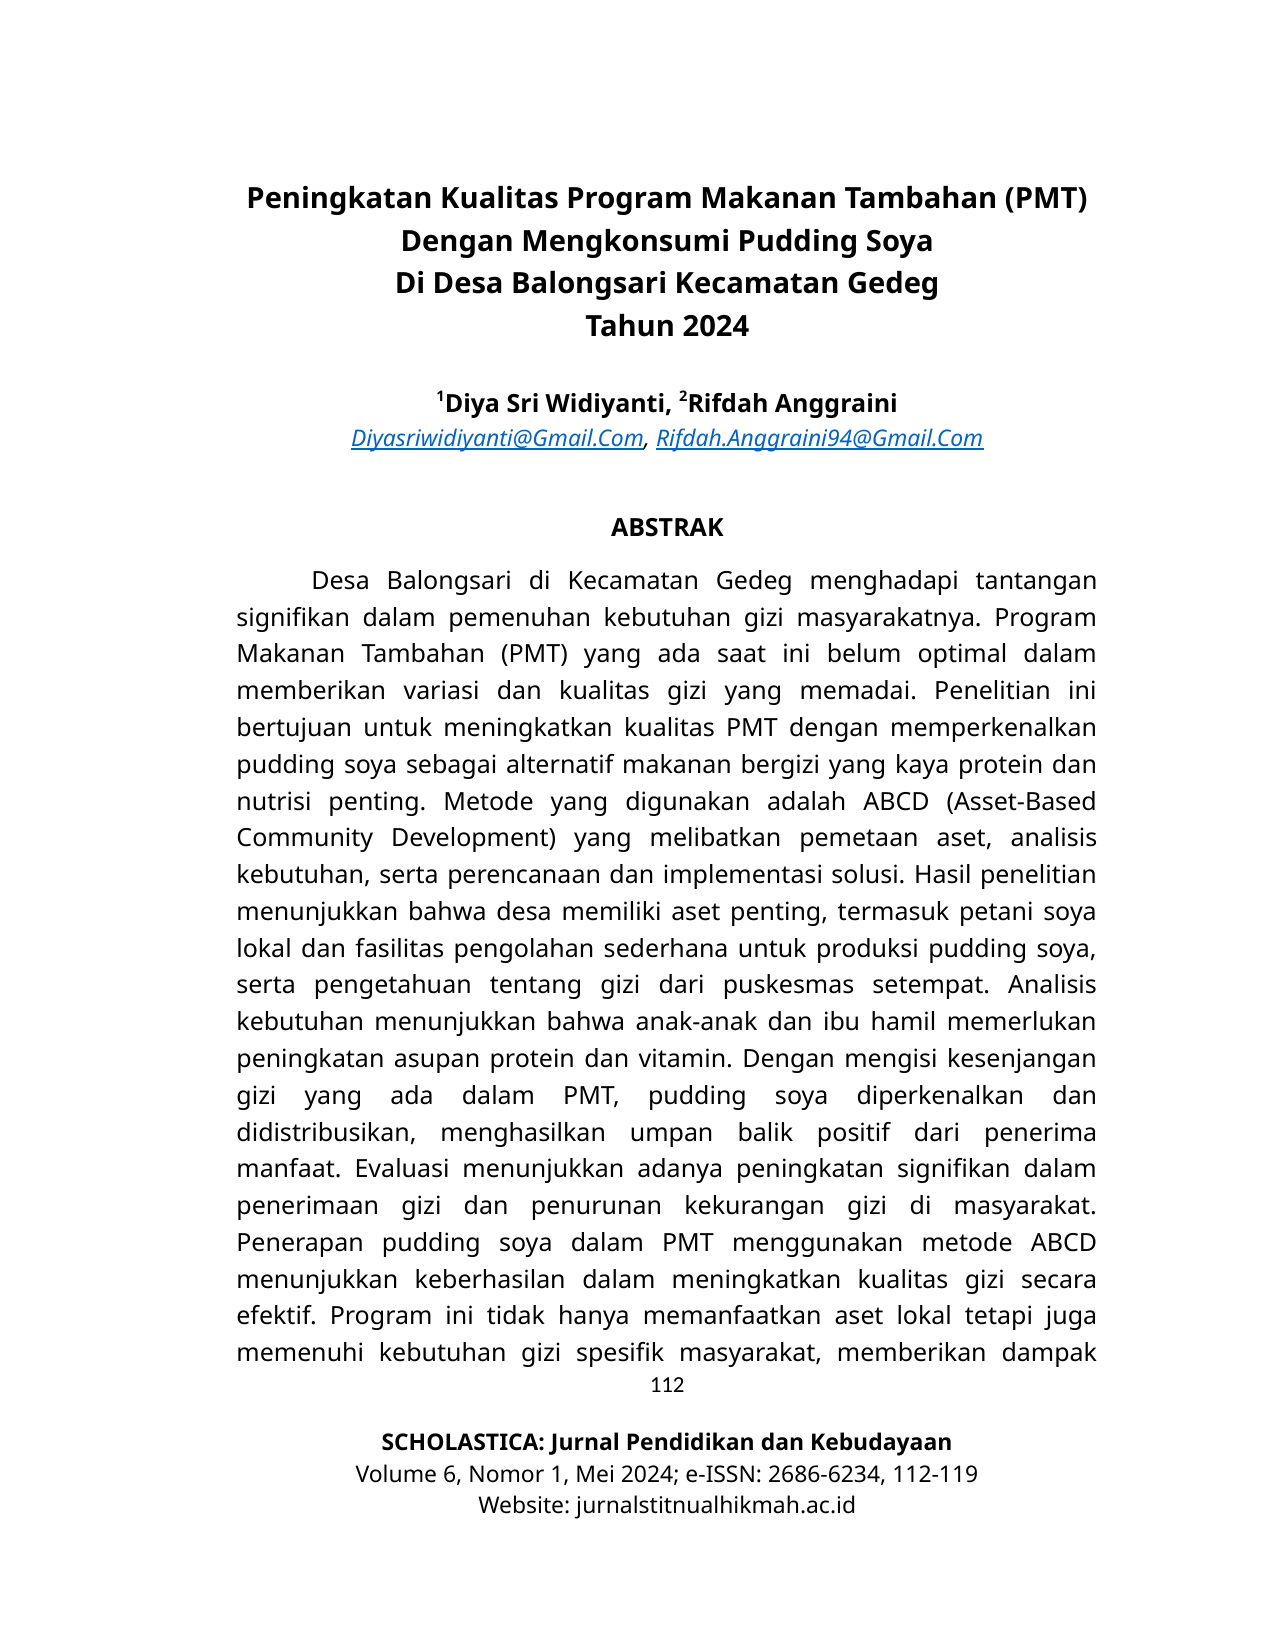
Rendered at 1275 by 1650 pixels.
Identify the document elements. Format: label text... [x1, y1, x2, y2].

text Peningkatan Kualitas Program Makanan Tambahan (PMT) Dengan Mengkonsumi Pudding Soya [236, 177, 1098, 260]
text ABSTRAK [236, 509, 1098, 543]
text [236, 563, 1098, 1369]
text Tahun 2024 [236, 306, 1098, 345]
text Diyasriwidiyanti@Gmail.Com, Rifdah.Anggraini94@Gmail.Com [236, 422, 1098, 453]
text Di Desa Balongsari Kecamatan Gedeg [236, 263, 1098, 302]
text 1Diya Sri Widiyanti, 2Rifdah Anggraini [236, 385, 1098, 419]
